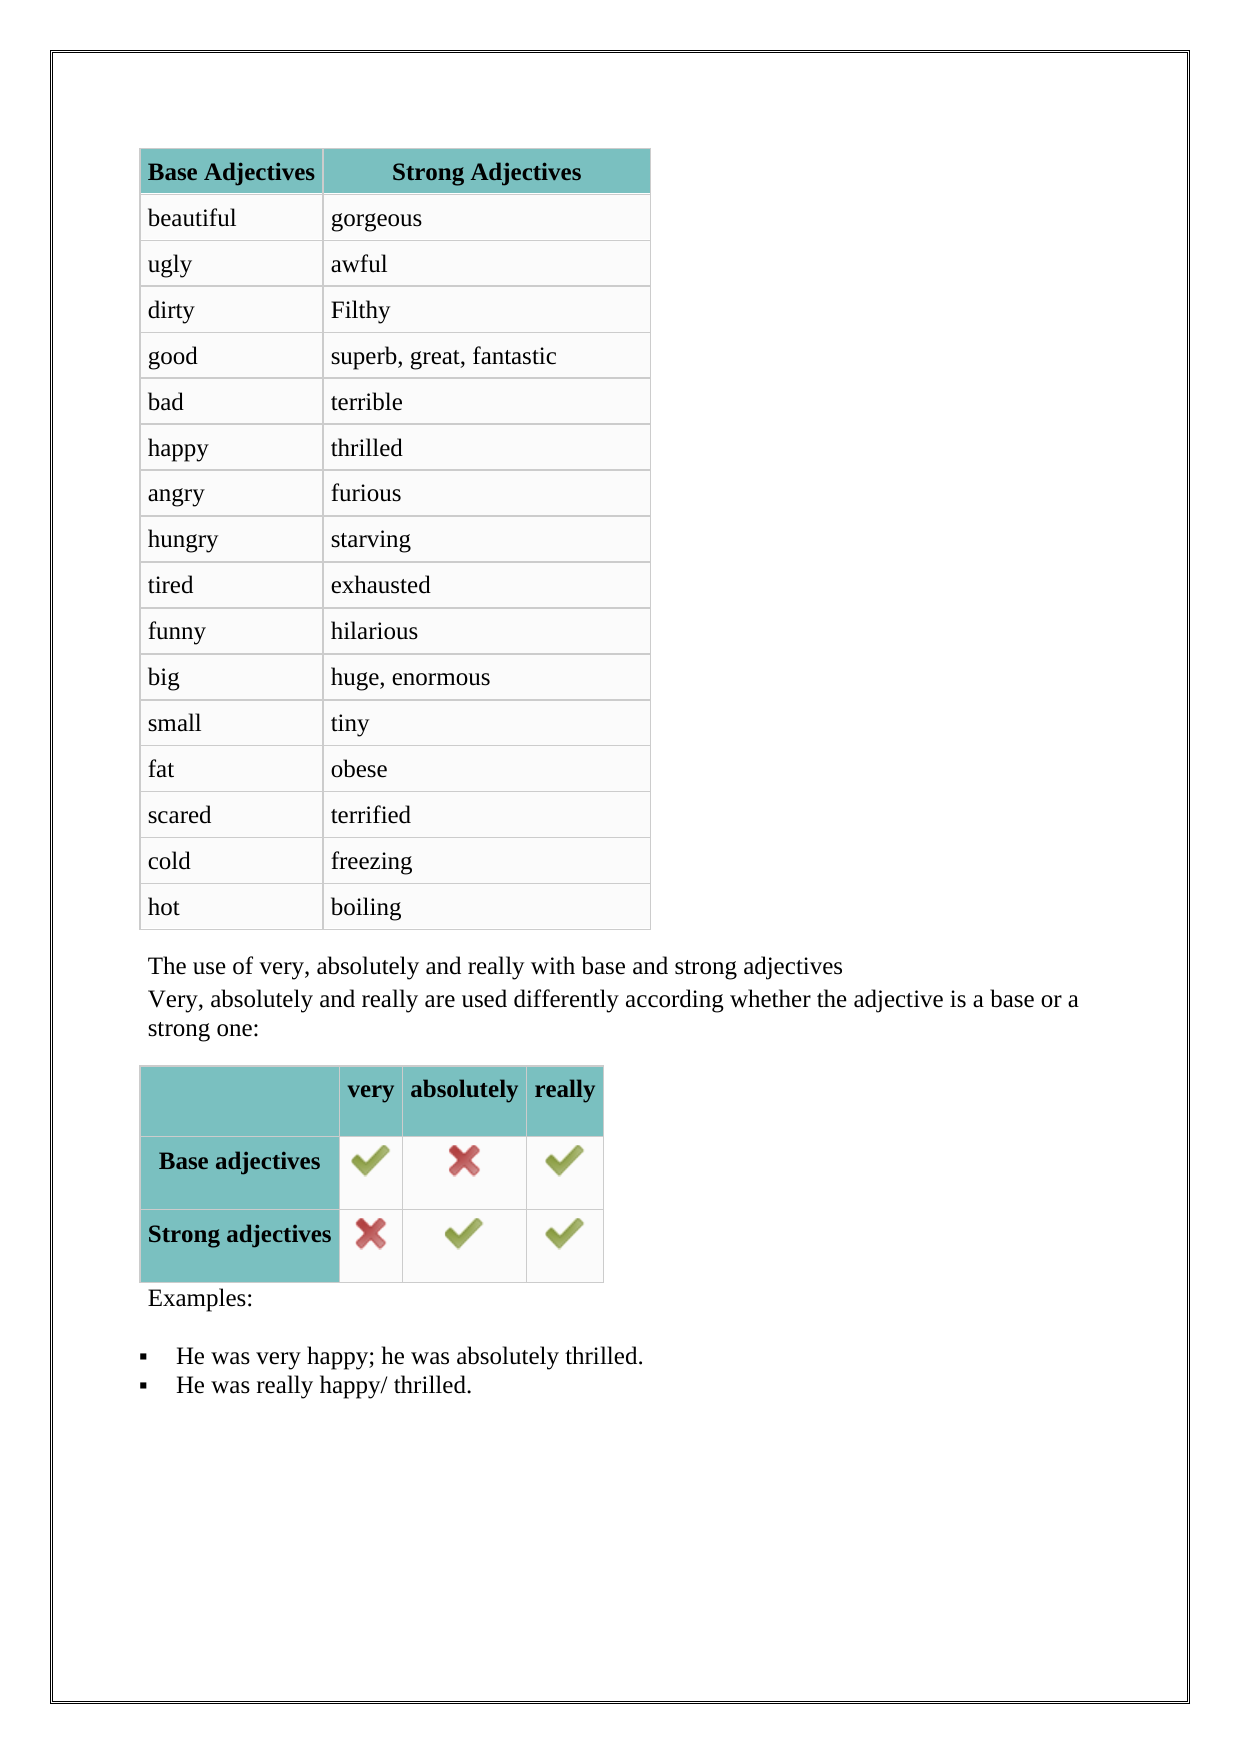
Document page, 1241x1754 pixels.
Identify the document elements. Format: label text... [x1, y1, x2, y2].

table_header really [527, 1067, 603, 1136]
table_cell beautiful [141, 195, 322, 239]
table_cell Base adjectives [141, 1137, 339, 1209]
text Examples: [148, 1283, 1093, 1312]
table_cell hungry [141, 517, 322, 561]
table_cell dirty [141, 287, 322, 331]
table_cell cold [141, 838, 322, 883]
table_cell ugly [141, 241, 322, 285]
picture [545, 1145, 585, 1177]
table_cell huge, enormous [324, 655, 650, 699]
table_cell small [141, 701, 322, 745]
table_cell gorgeous [324, 195, 650, 239]
table_cell [403, 1137, 526, 1209]
text Very, absolutely and really are used differently according whether the adjective is a base or a strong one: [148, 984, 1093, 1041]
table_cell [340, 1137, 402, 1209]
table_cell Filthy [324, 287, 650, 331]
table_cell furious [324, 471, 650, 515]
table_cell boiling [324, 884, 650, 928]
table_cell thrilled [324, 425, 650, 469]
table_cell [403, 1210, 526, 1282]
table_cell happy [141, 425, 322, 469]
table_cell tiny [324, 701, 650, 745]
table_cell tired [141, 563, 322, 607]
table_cell hilarious [324, 609, 650, 653]
list He was really happy/ thrilled. [138, 1370, 1064, 1399]
subtitle The use of very, absolutely and really with base and strong adjectives [148, 951, 1093, 980]
picture [351, 1145, 391, 1177]
table_cell scared [141, 792, 322, 837]
table_cell starving [324, 517, 650, 561]
table_cell hot [141, 884, 322, 928]
picture [355, 1218, 387, 1250]
table_cell terrible [324, 379, 650, 423]
table_header Base Adjectives [141, 149, 322, 193]
table_cell exhausted [324, 563, 650, 607]
table_header very [340, 1067, 402, 1136]
table_cell superb, great, fantastic [324, 333, 650, 377]
table_cell bad [141, 379, 322, 423]
table_cell Strong adjectives [141, 1210, 339, 1282]
picture [545, 1218, 585, 1250]
table_cell funny [141, 609, 322, 653]
table_cell angry [141, 471, 322, 515]
table_cell [340, 1210, 402, 1282]
picture [444, 1218, 484, 1250]
picture [448, 1145, 481, 1177]
table_cell freezing [324, 838, 650, 883]
table_cell fat [141, 746, 322, 791]
table_header Strong Adjectives [324, 149, 650, 193]
table_cell terrified [324, 792, 650, 837]
table_cell [527, 1210, 603, 1282]
table_cell good [141, 333, 322, 377]
table_cell [527, 1137, 603, 1209]
table_cell big [141, 655, 322, 699]
table_header [141, 1067, 339, 1136]
table_header absolutely [403, 1067, 526, 1136]
list He was very happy; he was absolutely thrilled. [138, 1341, 1064, 1370]
table_cell obese [324, 746, 650, 791]
table_cell awful [324, 241, 650, 285]
